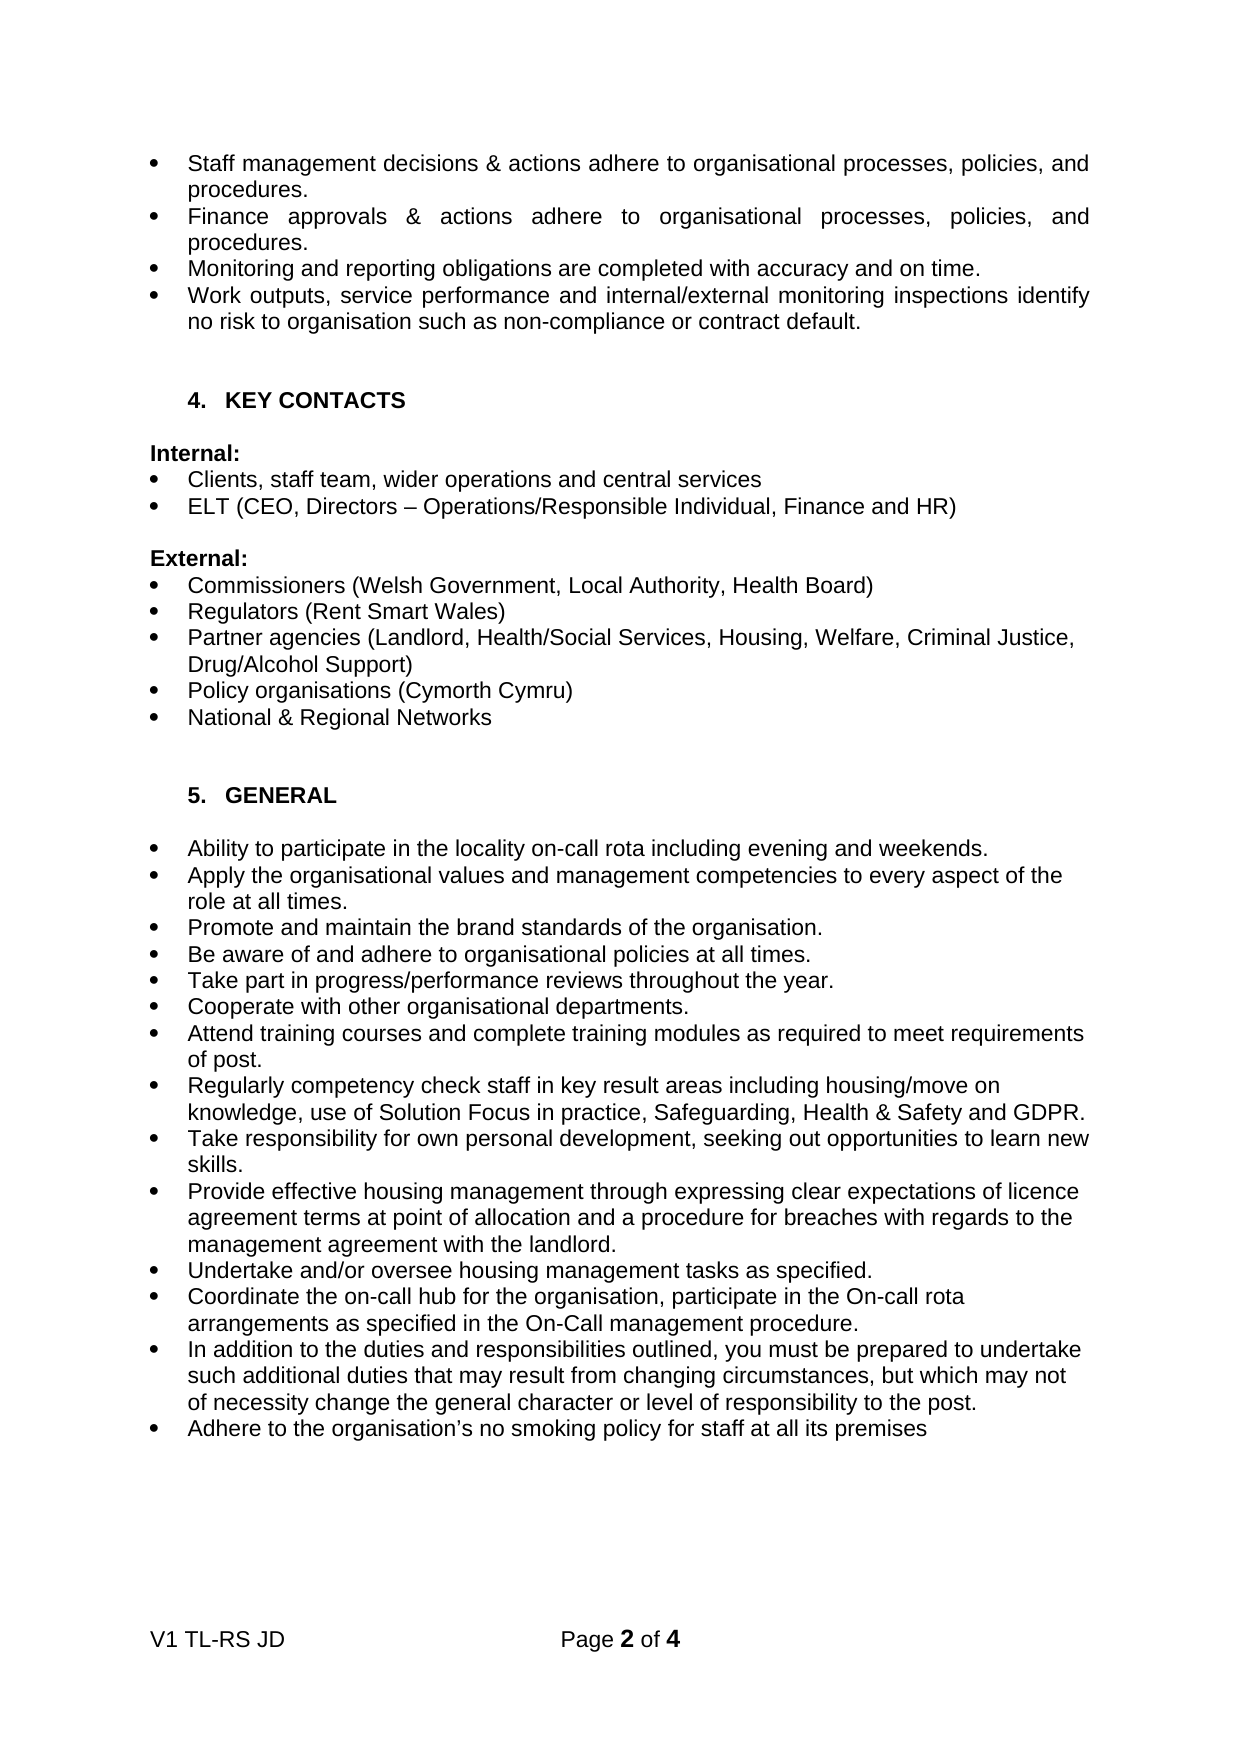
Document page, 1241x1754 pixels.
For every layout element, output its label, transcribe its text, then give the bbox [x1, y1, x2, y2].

list Partner agencies (Landlord, Health/Social Services, Housing, Welfare, Criminal Justice, Drug/Alcohol Support) [150, 624, 1090, 677]
list Undertake and/or oversee housing management tasks as specified. [150, 1257, 1090, 1283]
list Monitoring and reporting obligations are completed with accuracy and on time. [150, 255, 1090, 282]
list Take responsibility for own personal development, seeking out opportunities to learn new skills. [150, 1125, 1090, 1178]
list Regulators (Rent Smart Wales) [150, 598, 1090, 624]
list Attend training courses and complete training modules as required to meet requirements of post. [150, 1020, 1090, 1072]
text External: [150, 545, 1090, 572]
list GENERAL [187, 782, 1090, 809]
list Promote and maintain the brand standards of the organisation. [150, 914, 1090, 941]
list Commissioners (Welsh Government, Local Authority, Health Board) [150, 572, 1090, 598]
list KEY CONTACTS [187, 387, 1090, 413]
list ELT (CEO, Directors – Operations/Responsible Individual, Finance and HR) [150, 493, 1090, 519]
list Adhere to the organisation’s no smoking policy for staff at all its premises [150, 1415, 1090, 1441]
list Work outputs, service performance and internal/external monitoring inspections identify no risk to organisation such as non-compliance or contract default. [150, 282, 1090, 334]
list Policy organisations (Cymorth Cymru) [150, 677, 1090, 703]
list National & Regional Networks [150, 703, 1090, 730]
text Internal: [150, 440, 1090, 466]
list Provide effective housing management through expressing clear expectations of licence agreement terms at point of allocation and a procedure for breaches with regards to the management agreement with the landlord. [150, 1178, 1090, 1257]
list Ability to participate in the locality on-call rota including evening and weekends. [150, 835, 1103, 862]
list Coordinate the on-call hub for the organisation, participate in the On-call rota arrangements as specified in the On-Call management procedure. [150, 1283, 1090, 1336]
list Cooperate with other organisational departments. [150, 993, 1090, 1020]
list Staff management decisions & actions adhere to organisational processes, policies, and procedures. [150, 150, 1090, 203]
list Clients, staff team, wider operations and central services [150, 466, 1090, 493]
list Apply the organisational values and management competencies to every aspect of the role at all times. [150, 862, 1090, 914]
list Take part in progress/performance reviews throughout the year. [150, 967, 1090, 993]
list Finance approvals & actions adhere to organisational processes, policies, and procedures. [150, 203, 1090, 255]
list Regularly competency check staff in key result areas including housing/move on knowledge, use of Solution Focus in practice, Safeguarding, Health & Safety and GDPR. [150, 1072, 1090, 1125]
list Be aware of and adhere to organisational policies at all times. [150, 941, 1090, 967]
list In addition to the duties and responsibilities outlined, you must be prepared to undertake such additional duties that may result from changing circumstances, but which may not of necessity change the general character or level of responsibility to the post. [150, 1336, 1090, 1415]
